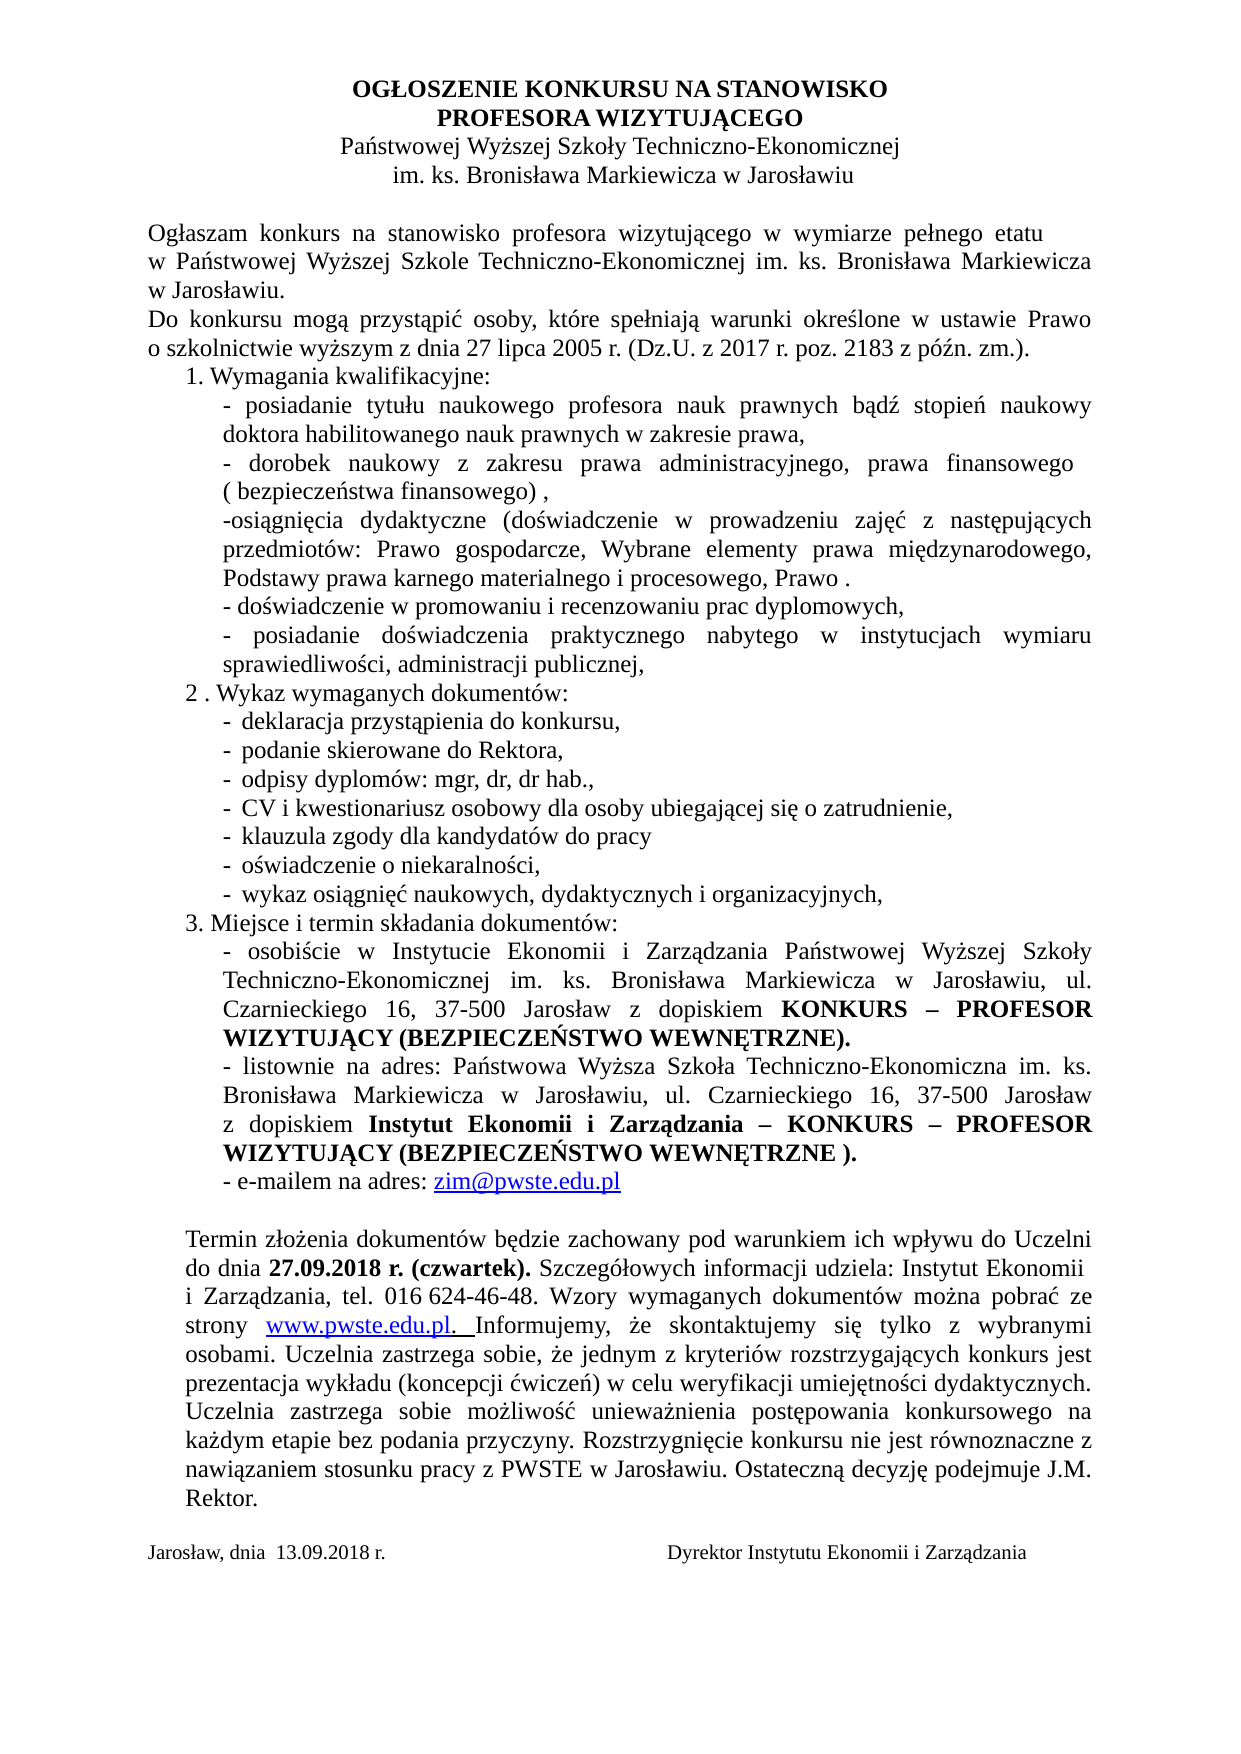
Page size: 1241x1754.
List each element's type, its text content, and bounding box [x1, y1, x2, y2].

text - posiadanie tytułu naukowego profesora nauk prawnych bądź stopień naukowy doktora habilitowanego nauk prawnych w zakresie prawa, [223, 390, 1093, 448]
list klauzula zgody dla kandydatów do pracy [223, 821, 1093, 850]
text - dorobek naukowy z zakresu prawa administracyjnego, prawa finansowego ( bezpieczeństwa finansowego) , [223, 448, 1093, 505]
text PROFESORA WIZYTUJĄCEGO [148, 103, 1093, 131]
text Państwowej Wyższej Szkoły Techniczno-Ekonomicznej [148, 131, 1093, 160]
text 2 . Wykaz wymaganych dokumentów: [185, 678, 1093, 706]
text - e-mailem na adres: zim@pwste.edu.pl [223, 1166, 1093, 1195]
list podanie skierowane do Rektora, [223, 735, 1093, 764]
list wykaz osiągnięć naukowych, dydaktycznych i organizacyjnych, [223, 879, 1093, 908]
text 1. Wymagania kwalifikacyjne: [185, 361, 1093, 390]
list deklaracja przystąpienia do konkursu, [223, 706, 1093, 735]
text 3. Miejsce i termin składania dokumentów: [185, 908, 1093, 936]
text - listownie na adres: Państwowa Wyższa Szkoła Techniczno-Ekonomiczna im. ks. Bronisława Markiewicza w Jarosławiu, ul. Czarnieckiego 16, 37-500 Jarosław z dopiskiem Instytut Ekonomii i Zarządzania – KONKURS – PROFESOR WIZYTUJĄCY (BEZPIECZEŃSTWO WEWNĘTRZNE ). [223, 1051, 1093, 1166]
list oświadczenie o niekaralności, [223, 850, 1093, 879]
text Jarosław, dnia 13.09.2018 r. Dyrektor Instytutu Ekonomii i Zarządzania [148, 1540, 1093, 1564]
text Ogłaszam konkurs na stanowisko profesora wizytującego w wymiarze pełnego etatu w Państwowej Wyższej Szkole Techniczno-Ekonomicznej im. ks. Bronisława Markiewicza w Jarosławiu. [148, 218, 1093, 304]
text Do konkursu mogą przystąpić osoby, które spełniają warunki określone w ustawie Prawo o szkolnictwie wyższym z dnia 27 lipca 2005 r. (Dz.U. z 2017 r. poz. 2183 z późn. zm.). [148, 304, 1093, 361]
list CV i kwestionariusz osobowy dla osoby ubiegającej się o zatrudnienie, [223, 793, 1093, 821]
list odpisy dyplomów: mgr, dr, dr hab., [223, 764, 1093, 793]
text Termin złożenia dokumentów będzie zachowany pod warunkiem ich wpływu do Uczelni do dnia 27.09.2018 r. (czwartek). Szczegółowych informacji udziela: Instytut Ekonomii i Zarządzania, tel. 016 624-46-48. Wzory wymaganych dokumentów można pobrać ze strony www.pwste.edu.pl. Informujemy, że skontaktujemy się tylko z wybranymi osobami. Uczelnia zastrzega sobie, że jednym z kryteriów rozstrzygających konkurs jest prezentacja wykładu (koncepcji ćwiczeń) w celu weryfikacji umiejętności dydaktycznych. Uczelnia zastrzega sobie możliwość unieważnienia postępowania konkursowego na każdym etapie bez podania przyczyny. Rozstrzygnięcie konkursu nie jest równoznaczne z nawiązaniem stosunku pracy z PWSTE w Jarosławiu. Ostateczną decyzję podejmuje J.M. Rektor. [185, 1224, 1093, 1511]
text OGŁOSZENIE KONKURSU NA STANOWISKO [148, 74, 1093, 103]
text -osiągnięcia dydaktyczne (doświadczenie w prowadzeniu zajęć z następujących przedmiotów: Prawo gospodarcze, Wybrane elementy prawa międzynarodowego, Podstawy prawa karnego materialnego i procesowego, Prawo . [223, 505, 1093, 591]
text im. ks. Bronisława Markiewicza w Jarosławiu [148, 160, 1093, 189]
text - osobiście w Instytucie Ekonomii i Zarządzania Państwowej Wyższej Szkoły Techniczno-Ekonomicznej im. ks. Bronisława Markiewicza w Jarosławiu, ul. Czarnieckiego 16, 37-500 Jarosław z dopiskiem KONKURS – PROFESOR WIZYTUJĄCY (BEZPIECZEŃSTWO WEWNĘTRZNE). [223, 936, 1093, 1051]
text - posiadanie doświadczenia praktycznego nabytego w instytucjach wymiaru sprawiedliwości, administracji publicznej, [223, 620, 1093, 678]
text - doświadczenie w promowaniu i recenzowaniu prac dyplomowych, [223, 591, 1093, 620]
